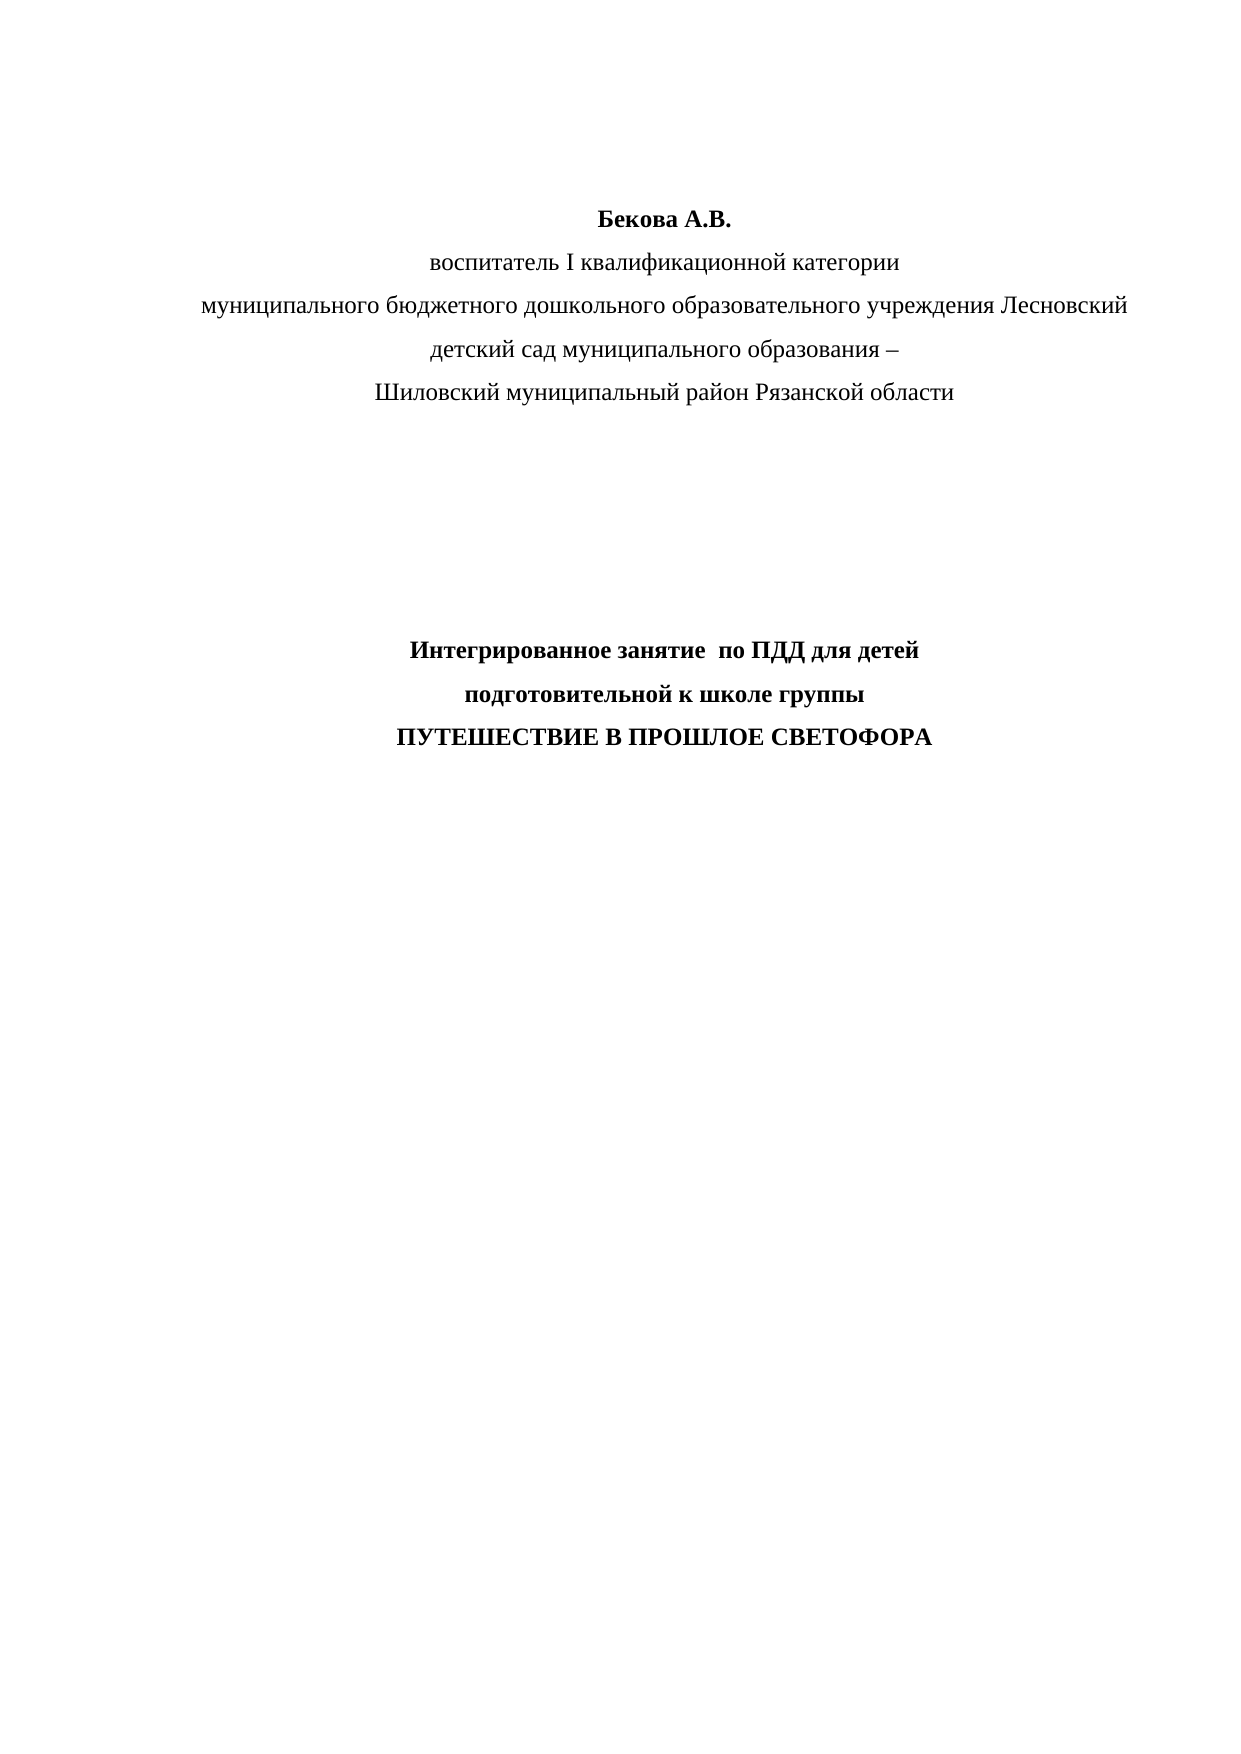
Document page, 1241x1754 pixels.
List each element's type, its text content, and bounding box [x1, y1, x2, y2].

text Бекова А.В. [177, 204, 1152, 233]
text Шиловский муниципальный район Рязанской области [177, 377, 1152, 406]
text Интегрированное занятие по ПДД для детей [177, 636, 1152, 664]
text ПУТЕШЕСТВИЕ В ПРОШЛОЕ СВЕТОФОРА [177, 722, 1152, 751]
text муниципального бюджетного дошкольного образовательного учреждения Лесновский детский сад муниципального образования – [177, 291, 1152, 362]
text воспитатель I квалификационной категории [177, 247, 1152, 276]
text подготовительной к школе группы [177, 679, 1152, 707]
